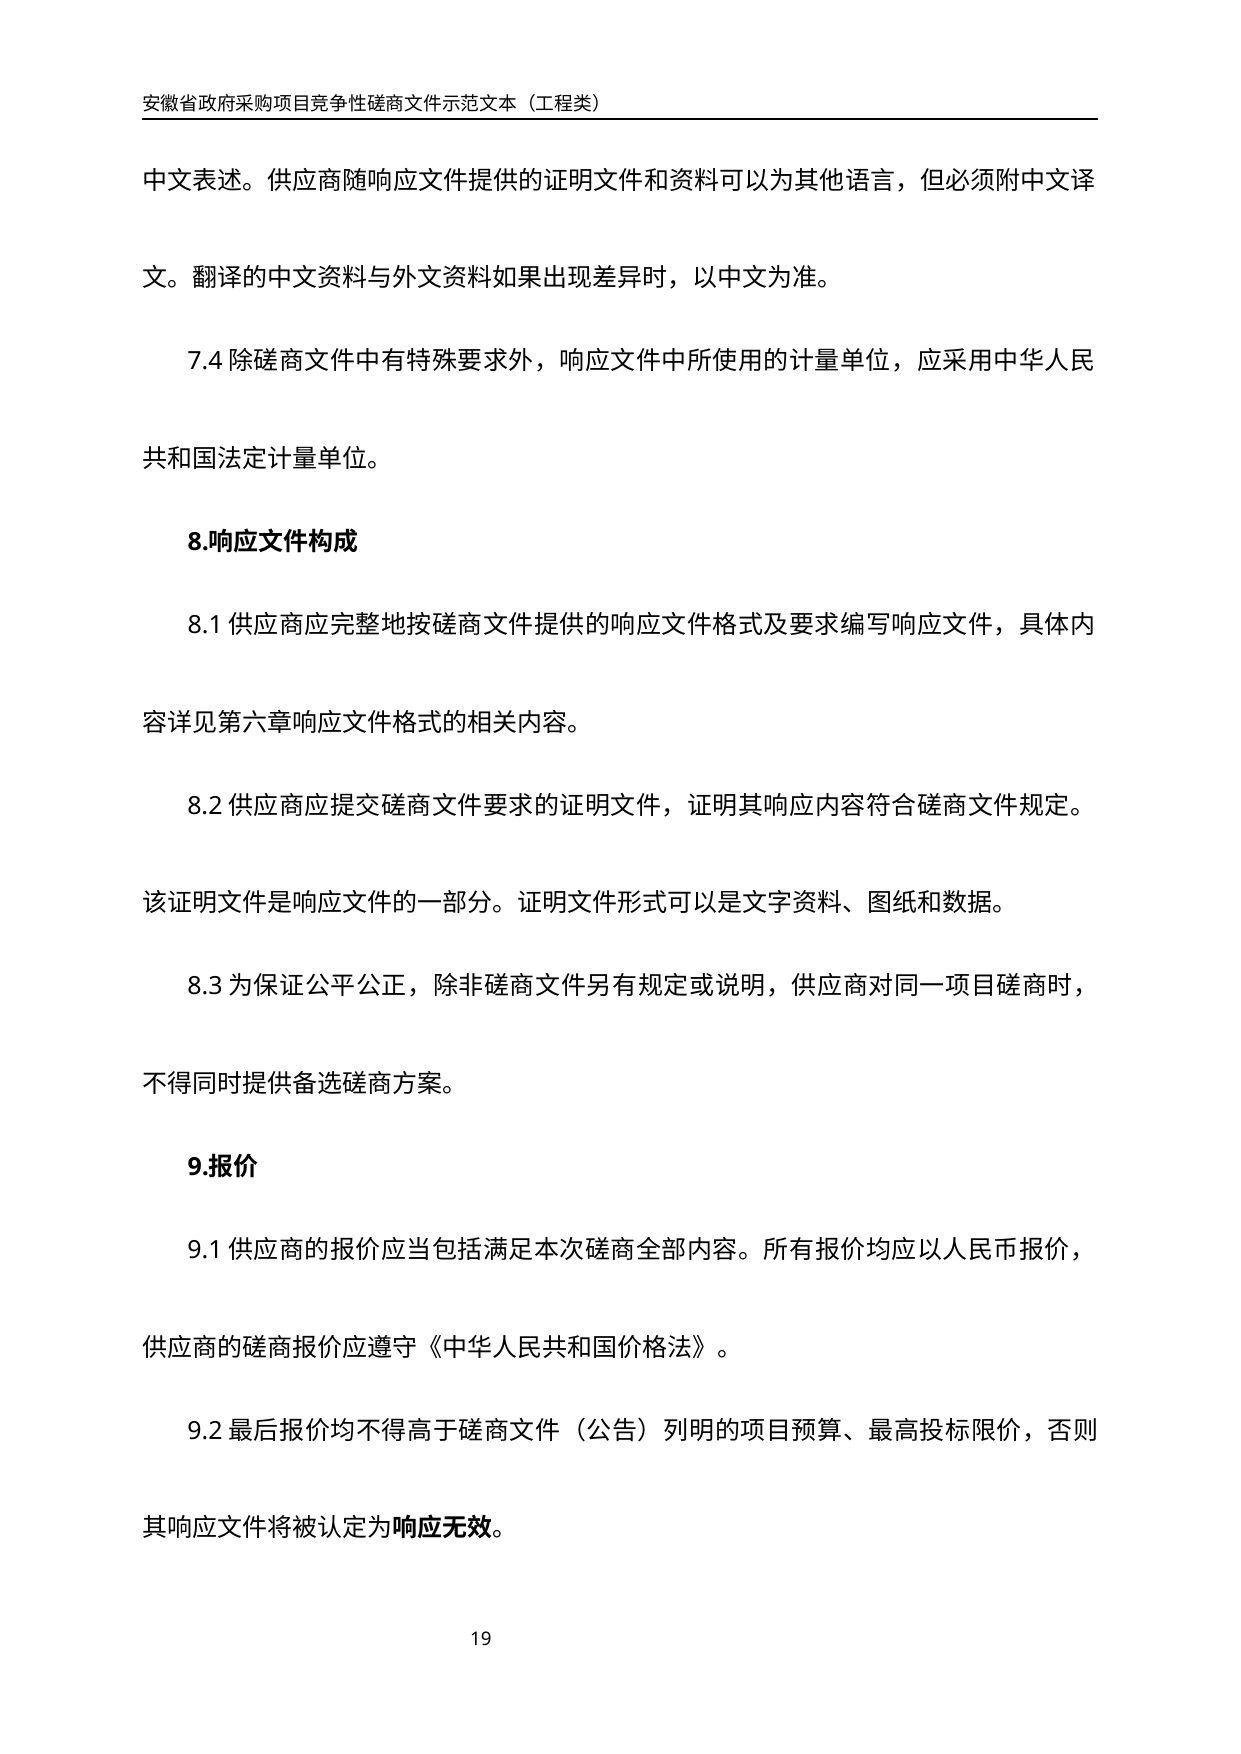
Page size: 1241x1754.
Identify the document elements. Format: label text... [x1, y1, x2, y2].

text 9.1供应商的报价应当包括满足本次磋商全部内容。所有报价均应以人民币报价，供应商的磋商报价应遵守《中华人民共和国价格法》。 [142, 1215, 1098, 1378]
text 9.报价 [142, 1132, 1098, 1197]
text 8.1供应商应完整地按磋商文件提供的响应文件格式及要求编写响应文件，具体内容详见第六章响应文件格式的相关内容。 [142, 590, 1098, 753]
text 7.4除磋商文件中有特殊要求外，响应文件中所使用的计量单位，应采用中华人民共和国法定计量单位。 [142, 326, 1098, 489]
text 8.2供应商应提交磋商文件要求的证明文件，证明其响应内容符合磋商文件规定。该证明文件是响应文件的一部分。证明文件形式可以是文字资料、图纸和数据。 [142, 771, 1098, 933]
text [142, 146, 1098, 308]
text 8.响应文件构成 [142, 507, 1098, 572]
text 9.2最后报价均不得高于磋商文件（公告）列明的项目预算、最高投标限价，否则其响应文件将被认定为响应无效。 [142, 1396, 1098, 1558]
text 8.3为保证公平公正，除非磋商文件另有规定或说明，供应商对同一项目磋商时，不得同时提供备选磋商方案。 [142, 951, 1098, 1114]
